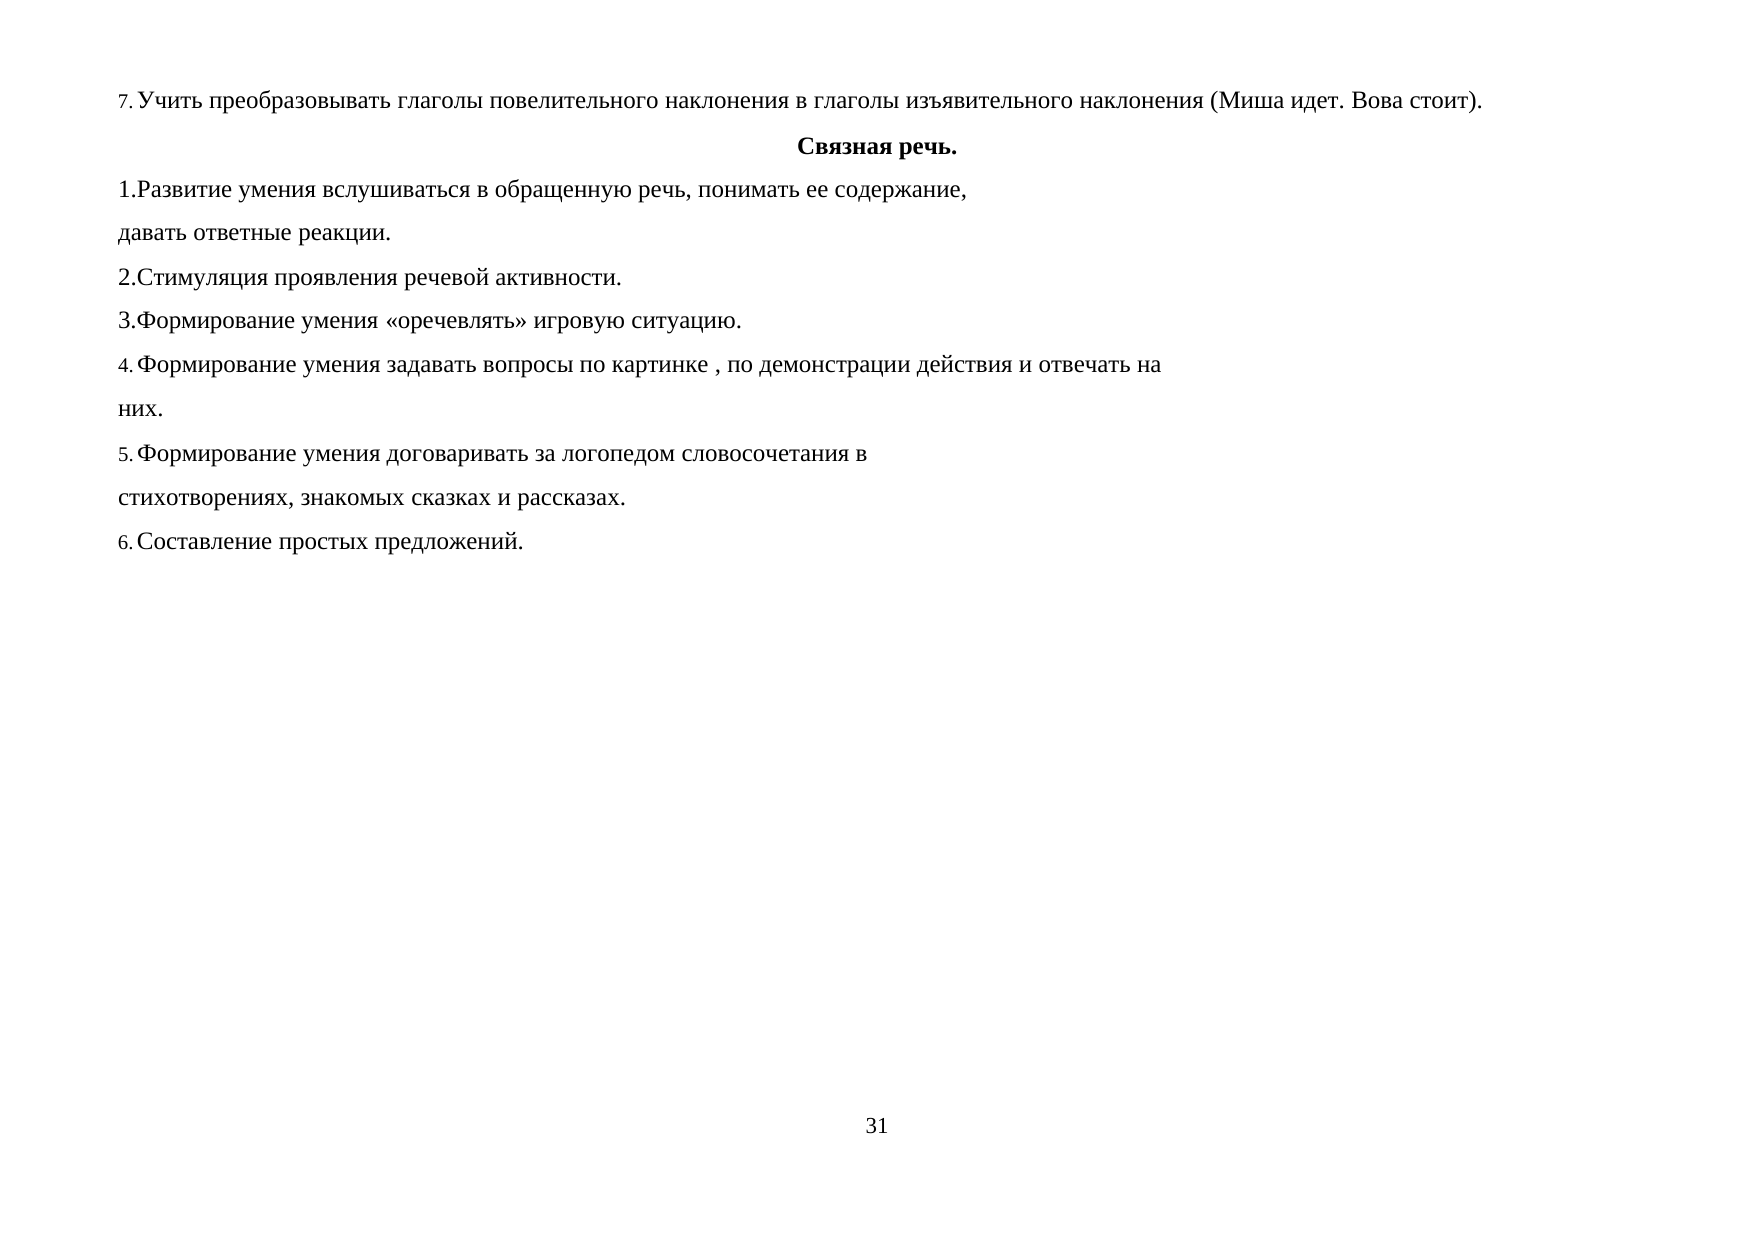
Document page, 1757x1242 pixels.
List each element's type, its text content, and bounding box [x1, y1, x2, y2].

list Формирование умения договаривать за логопедом словосочетания в стихотворениях, знакомых сказках и рассказах. [118, 438, 869, 510]
list Формирование умения задавать вопросы по картинке , по демонстрации действия и отвечать на них. [118, 349, 1163, 422]
text 2.Стимуляция проявления речевой активности. 3.Формирование умения «оречевлять» игровую ситуацию. [118, 262, 797, 334]
list Составление простых предложений. [118, 526, 1721, 555]
list Учить преобразовывать глаголы повелительного наклонения в глаголы изъявительного наклонения (Миша идет. Вова стоит). [118, 85, 1721, 114]
text Связная речь. 1.Развитие умения вслушиваться в обращенную речь, понимать ее содержание, давать ответные реакции. [118, 131, 969, 246]
